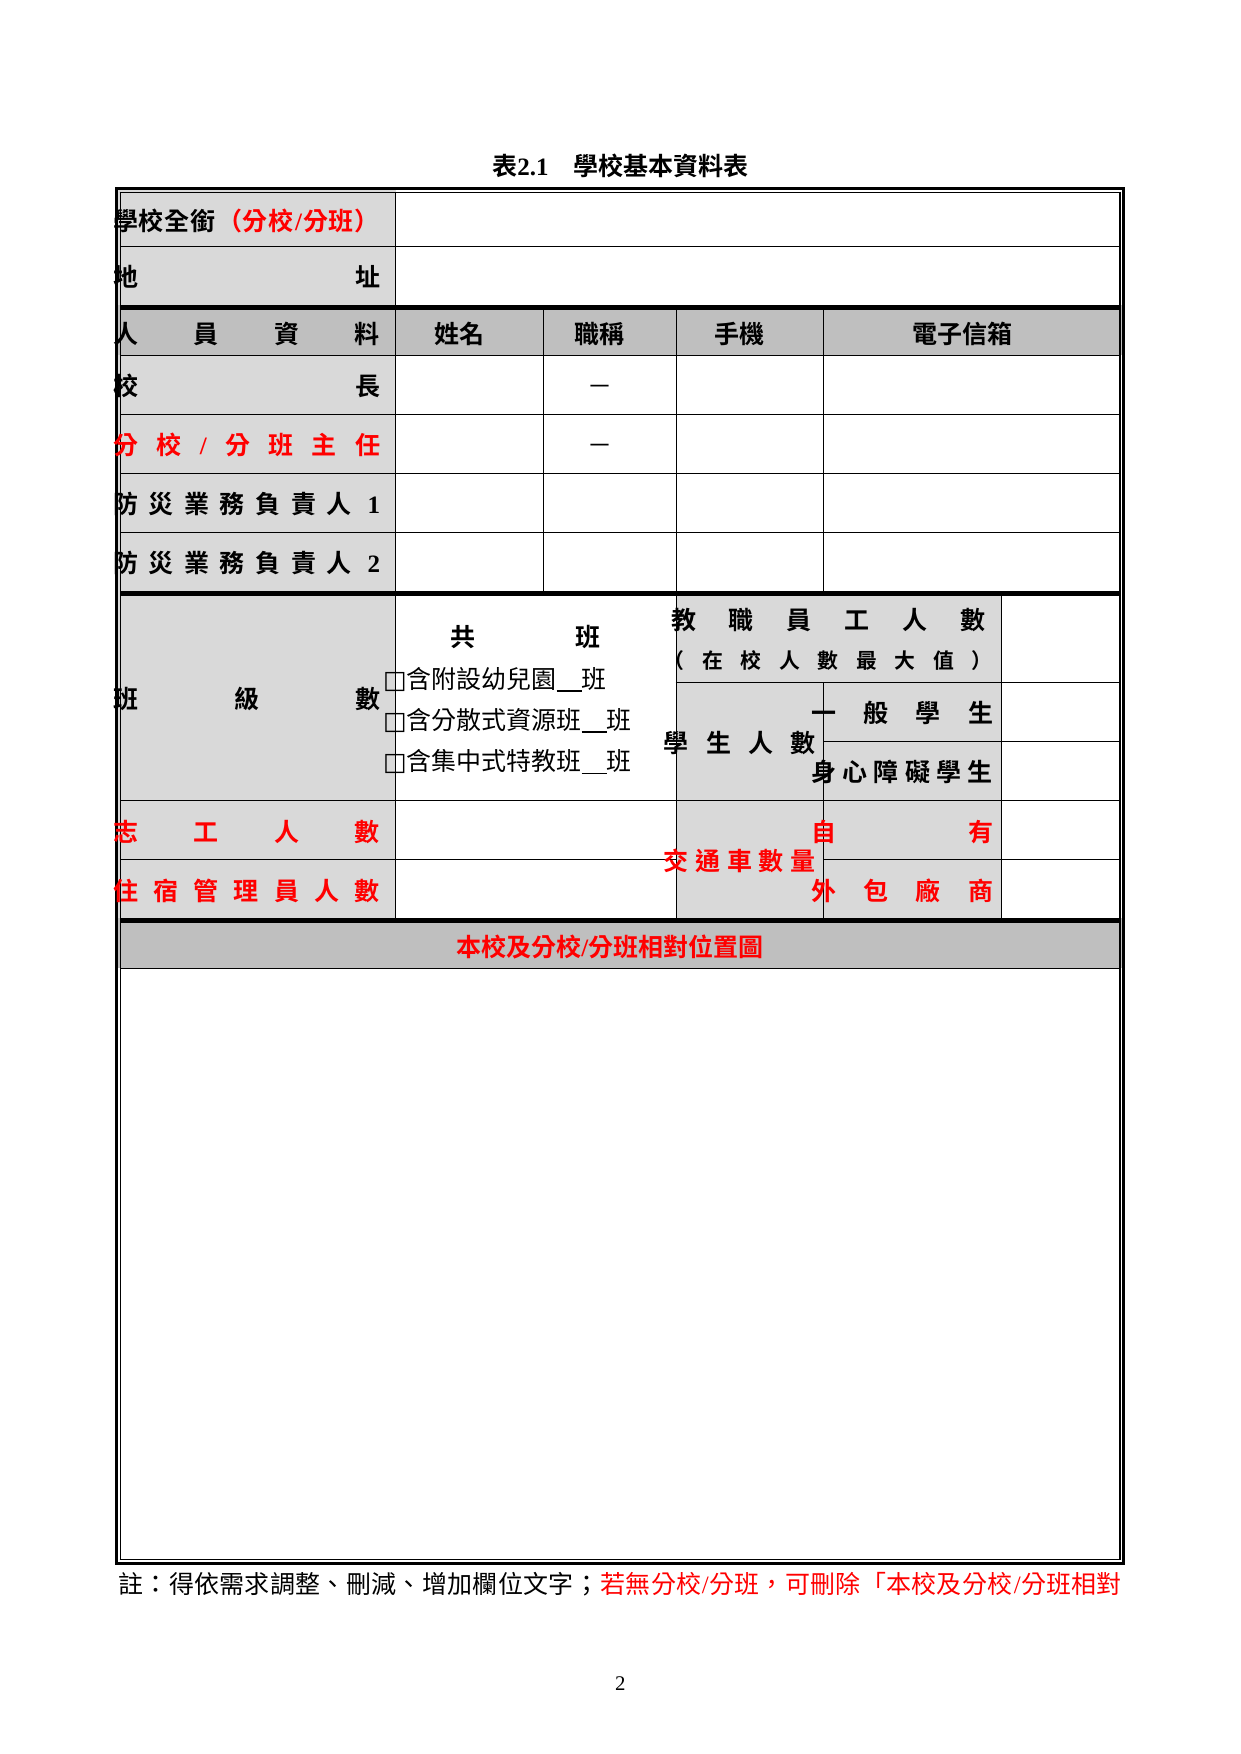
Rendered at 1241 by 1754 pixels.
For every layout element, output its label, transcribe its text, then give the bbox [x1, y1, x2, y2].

table_cell 校長 [121, 356, 395, 414]
text 表2.1 學校基本資料表 [118, 146, 1122, 183]
table_cell [824, 533, 1119, 591]
table_cell [1002, 596, 1119, 682]
table_cell [396, 247, 1119, 305]
table_cell 教職員工人數 （在校人數最大值） [677, 596, 1001, 682]
table_cell [396, 533, 543, 591]
table_cell 住宿管理員人數 [121, 860, 395, 918]
table_cell [1002, 683, 1119, 741]
table_header 學校全銜（分校/分班） [121, 193, 395, 246]
table_cell [824, 356, 1119, 414]
table_cell [121, 969, 1119, 1558]
table_cell 外包廠商 [824, 860, 1001, 918]
table_cell 防災業務負責人2 [121, 533, 395, 591]
table_cell [1002, 801, 1119, 859]
table_cell [396, 860, 676, 918]
table_cell [677, 533, 823, 591]
table_cell [824, 474, 1119, 532]
table_cell [677, 415, 823, 473]
table_cell 分校/分班主任 [121, 415, 395, 473]
table_cell 電子信箱 [824, 310, 1119, 355]
table_cell 自有 [824, 801, 1001, 859]
table_cell 手機 [677, 310, 823, 355]
table_cell [396, 356, 543, 414]
table_cell 交通車數量 [677, 801, 823, 918]
table_cell [1002, 860, 1119, 918]
table_cell [396, 474, 543, 532]
table_cell 本校及分校/分班相對位置圖 [121, 923, 1119, 968]
table_cell [1002, 742, 1119, 800]
table_cell 班級數 [121, 596, 395, 800]
table_header [396, 193, 1119, 246]
table_cell [544, 474, 676, 532]
table_cell － [544, 415, 676, 473]
table_cell 志工人數 [121, 801, 395, 859]
table_cell － [544, 356, 676, 414]
table_cell [677, 474, 823, 532]
table_cell 防災業務負責人1 [121, 474, 395, 532]
table_cell 人員資料 [121, 310, 395, 355]
table_cell 職稱 [544, 310, 676, 355]
table_cell [396, 801, 676, 859]
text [118, 1565, 1122, 1601]
table_cell 學生人數 [677, 683, 823, 800]
table_cell [544, 533, 676, 591]
table_cell [824, 415, 1119, 473]
table_cell 一般學生 [824, 683, 1001, 741]
table_cell 共 班 □含附設幼兒園 班 □含分散式資源班 班 □含集中式特教班 班 [396, 596, 676, 800]
table_cell 身心障礙學生 [824, 742, 1001, 800]
table_cell [396, 415, 543, 473]
table_cell 地址 [121, 247, 395, 305]
table_cell 姓名 [396, 310, 543, 355]
table_cell [677, 356, 823, 414]
